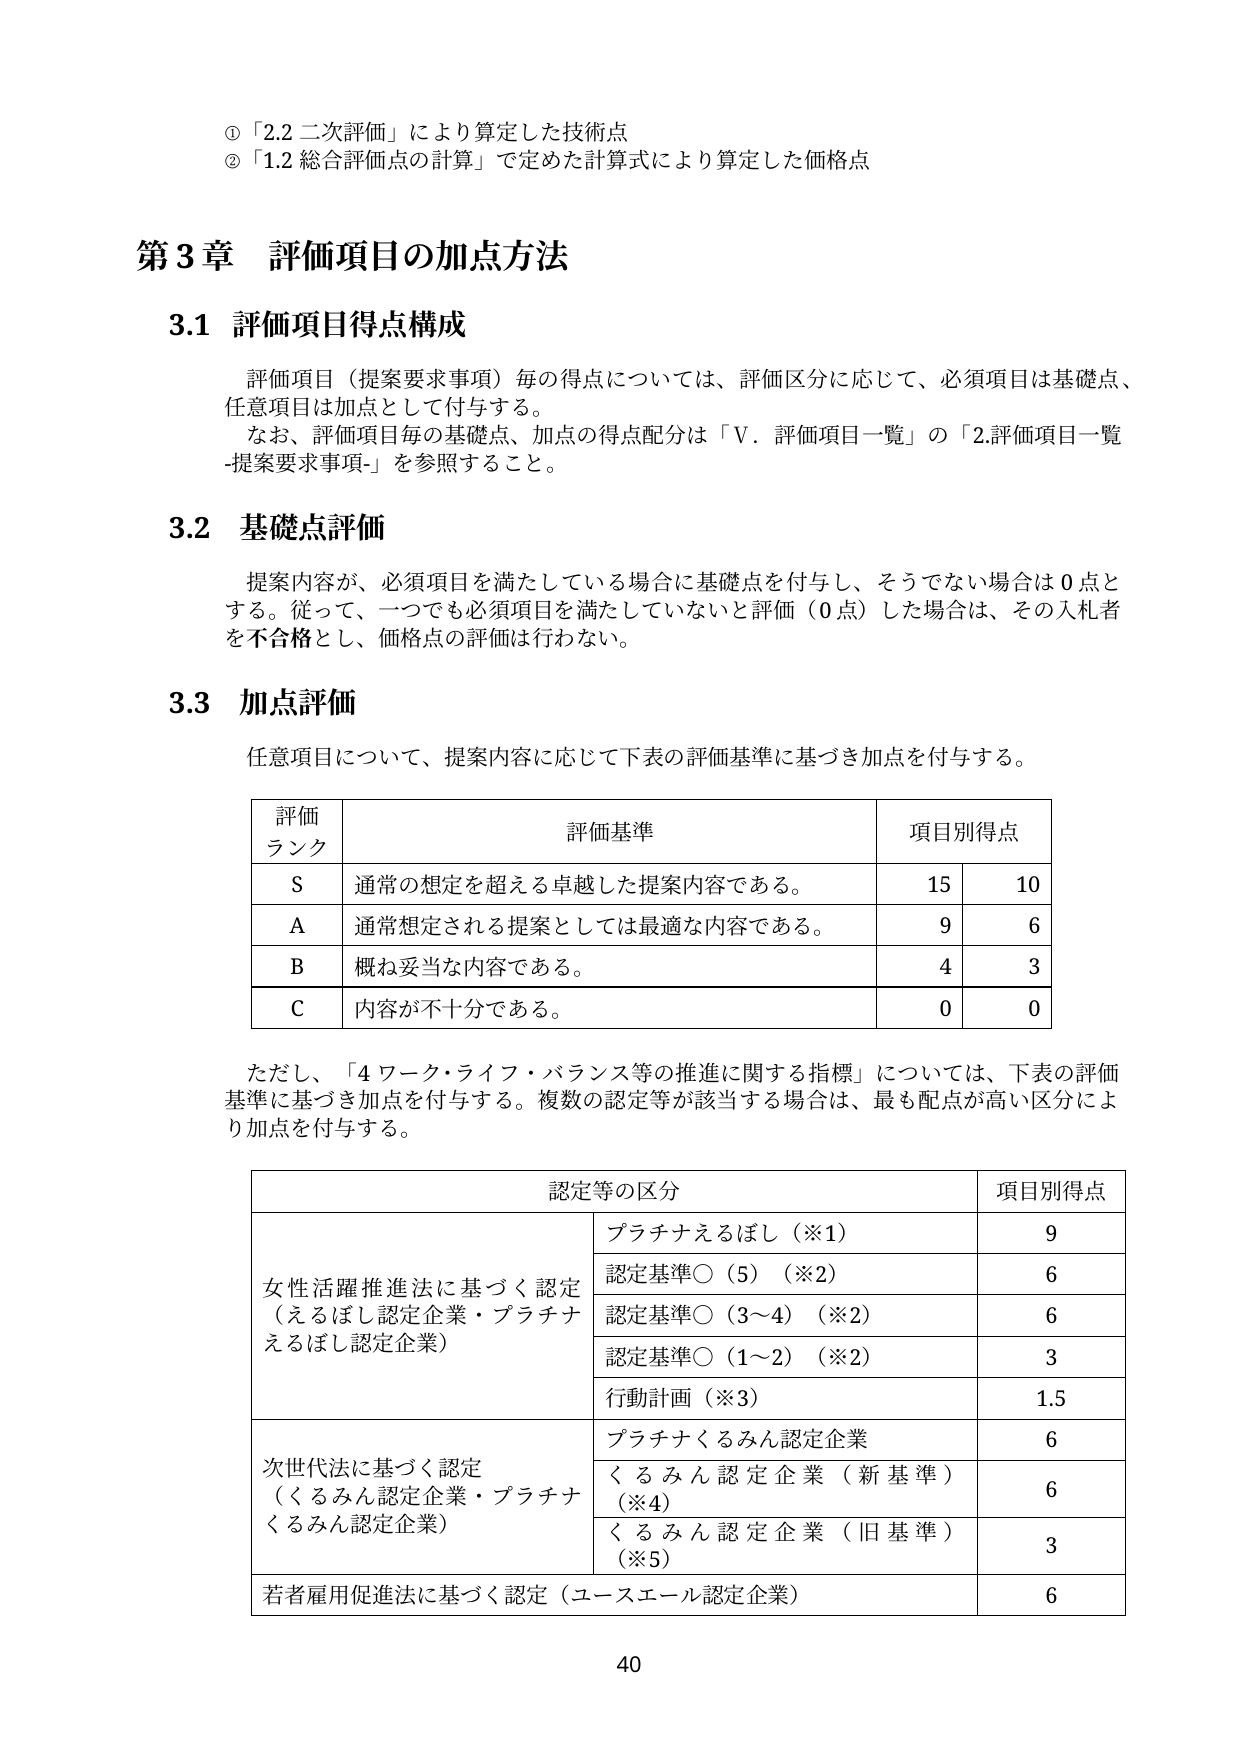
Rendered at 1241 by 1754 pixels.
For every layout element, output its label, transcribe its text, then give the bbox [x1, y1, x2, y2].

table_header 認定等の区分 [252, 1171, 977, 1212]
table_cell 女性活躍推進法に基づく認定（えるぼし認定企業・プラチナえるぼし認定企業） [252, 1213, 593, 1418]
text 3.1 評価項目得点構成 [169, 302, 1122, 344]
text 第3章 評価項目の加点方法 [136, 230, 1122, 278]
table_cell 0 [963, 988, 1051, 1028]
table_cell 3 [963, 946, 1051, 986]
table_cell S [252, 864, 342, 904]
table_cell 内容が不十分である。 [343, 988, 876, 1028]
table_cell 認定基準○（5）（※2） [594, 1254, 977, 1294]
table_cell 0 [877, 988, 962, 1028]
table_cell 3 [978, 1518, 1125, 1573]
table_cell 6 [978, 1295, 1125, 1336]
table_header 評価基準 [343, 800, 876, 862]
table_cell 1.5 [978, 1378, 1125, 1418]
table_cell C [252, 988, 342, 1028]
table_cell 6 [978, 1420, 1125, 1460]
table_cell 9 [978, 1213, 1125, 1253]
text 評価項目（提案要求事項）毎の得点については、評価区分に応じて、必須項目は基礎点、任意項目は加点として付与する。 [224, 365, 1122, 421]
table_cell 10 [963, 864, 1051, 904]
table_cell B [252, 946, 342, 986]
table_cell 6 [963, 905, 1051, 945]
table_header 評価 ランク [252, 800, 342, 862]
table_cell 通常の想定を超える卓越した提案内容である。 [343, 864, 876, 904]
text ①「2.2 二次評価」により算定した技術点 [224, 118, 1122, 146]
table_cell 9 [877, 905, 962, 945]
table_cell 6 [978, 1254, 1125, 1294]
table_cell くるみん認定企業（旧基準）（※5） [594, 1518, 977, 1573]
text ②「1.2 総合評価点の計算」で定めた計算式により算定した価格点 [224, 146, 1122, 174]
table_cell 通常想定される提案としては最適な内容である。 [343, 905, 876, 945]
text ただし、「4 ワーク･ライフ・バランス等の推進に関する指標」については、下表の評価基準に基づき加点を付与する。複数の認定等が該当する場合は、最も配点が高い区分により加点を付与する。 [224, 1059, 1122, 1142]
table_cell 認定基準○（1～2）（※2） [594, 1337, 977, 1377]
table_cell A [252, 905, 342, 945]
text 任意項目について、提案内容に応じて下表の評価基準に基づき加点を付与する。 [224, 743, 1122, 771]
table_cell 15 [877, 864, 962, 904]
table_cell プラチナえるぼし（※1） [594, 1213, 977, 1253]
table_cell 行動計画（※3） [594, 1378, 977, 1418]
table_header 項目別得点 [877, 800, 1051, 862]
table_cell 概ね妥当な内容である。 [343, 946, 876, 986]
table_cell 6 [978, 1461, 1125, 1517]
text 3.3 加点評価 [169, 679, 1122, 722]
table_cell 若者雇用促進法に基づく認定（ユースエール認定企業） [252, 1575, 977, 1615]
table_cell プラチナくるみん認定企業 [594, 1420, 977, 1460]
table_cell くるみん認定企業（新基準）（※4） [594, 1461, 977, 1517]
table_cell 6 [978, 1575, 1125, 1615]
table_cell 認定基準○（3～4）（※2） [594, 1295, 977, 1336]
table_header 項目別得点 [978, 1171, 1125, 1212]
text 提案内容が、必須項目を満たしている場合に基礎点を付与し、そうでない場合は0点とする。従って、一つでも必須項目を満たしていないと評価（0点）した場合は、その入札者を不合格とし、価格点の評価は行わない。 [224, 568, 1122, 652]
table_cell 次世代法に基づく認定 （くるみん認定企業・プラチナくるみん認定企業） [252, 1420, 593, 1573]
table_cell 4 [877, 946, 962, 986]
text なお、評価項目毎の基礎点、加点の得点配分は「Ⅴ．評価項目一覧」の「2.評価項目一覧-提案要求事項-」を参照すること。 [224, 421, 1122, 477]
text 3.2 基礎点評価 [169, 505, 1122, 547]
table_cell 3 [978, 1337, 1125, 1377]
